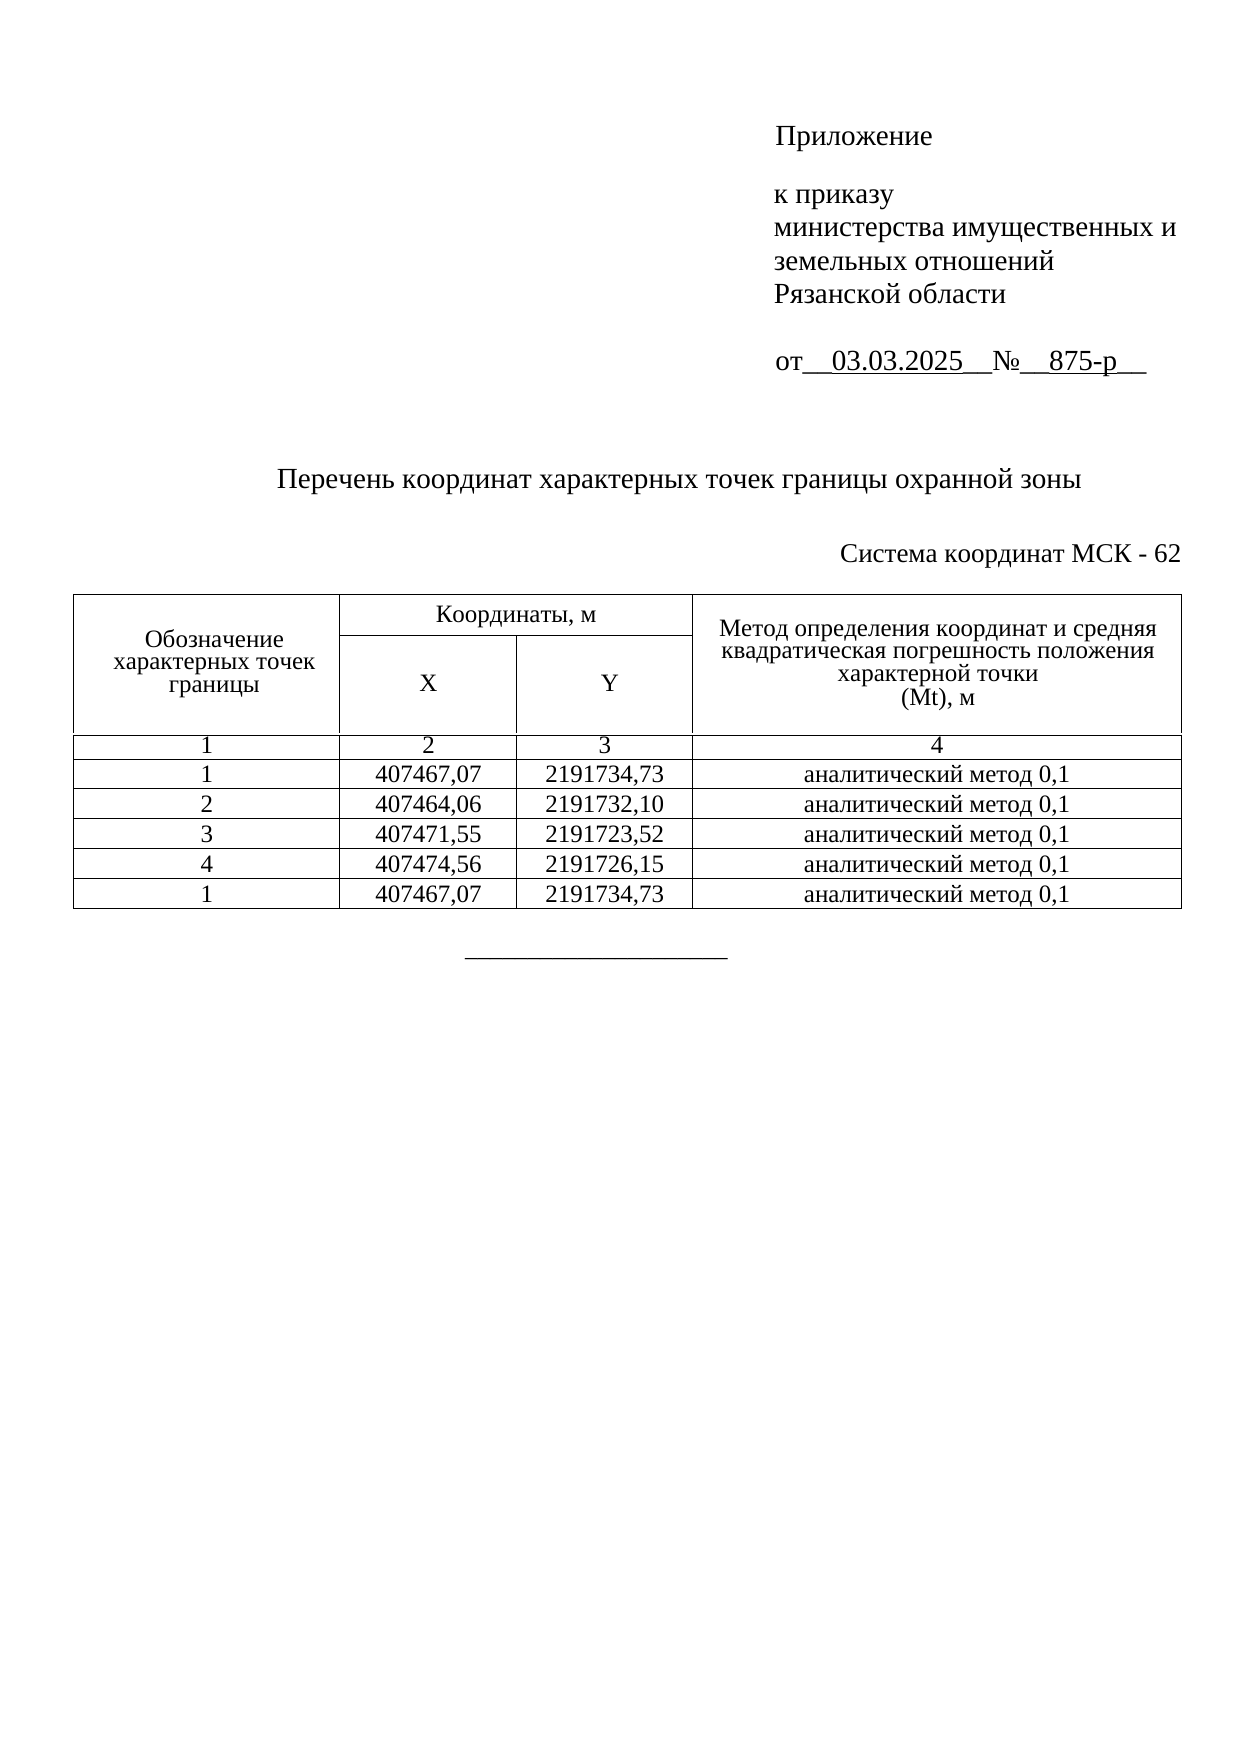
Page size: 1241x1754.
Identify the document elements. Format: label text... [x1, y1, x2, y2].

table_cell 407467,07 [340, 760, 516, 788]
table_cell Х [340, 636, 516, 732]
table_header Координаты, м [340, 595, 692, 635]
table_cell 407474,56 [340, 849, 516, 878]
table_header 1 [74, 736, 339, 758]
table_cell 2191726,15 [517, 849, 692, 878]
text Рязанской области [177, 276, 1181, 310]
table_cell 407464,06 [340, 789, 516, 818]
table_cell 407471,55 [340, 819, 516, 848]
table_header 4 [693, 736, 1181, 758]
table_cell аналитический метод 0,1 [693, 849, 1181, 878]
text Приложение [177, 118, 1181, 152]
text Перечень координат характерных точек границы охранной зоны [177, 461, 1181, 494]
table_cell аналитический метод 0,1 [693, 819, 1181, 848]
table_cell 2191723,52 [517, 819, 692, 848]
table_cell 4 [74, 849, 339, 878]
table_cell аналитический метод 0,1 [693, 879, 1181, 907]
text к приказу [693, 176, 1181, 209]
table_cell 2191732,10 [517, 789, 692, 818]
table_header Обозначение характерных точек границы [74, 595, 339, 732]
table_cell 3 [74, 819, 339, 848]
table_cell 2191734,73 [517, 879, 692, 907]
table_cell 407467,07 [340, 879, 516, 907]
text _____________________ [177, 933, 1181, 961]
text от__03.03.2025__№__875-р__ [177, 343, 1181, 377]
table_cell Y [517, 636, 692, 732]
table_header 3 [517, 736, 692, 758]
text земельных отношений [177, 243, 1181, 276]
text министерства имущественных и [693, 209, 1181, 243]
table_cell 2191734,73 [517, 760, 692, 788]
table_header 2 [340, 736, 516, 758]
table_cell 1 [74, 879, 339, 907]
table_cell 1 [74, 760, 339, 788]
table_header Метод определения координат и средняя квадратическая погрешность положения характерной точки (Мt), м [693, 595, 1181, 732]
table_cell аналитический метод 0,1 [693, 760, 1181, 788]
text Система координат МСК - 62 [177, 542, 1181, 567]
table_cell аналитический метод 0,1 [693, 789, 1181, 818]
table_cell 2 [74, 789, 339, 818]
